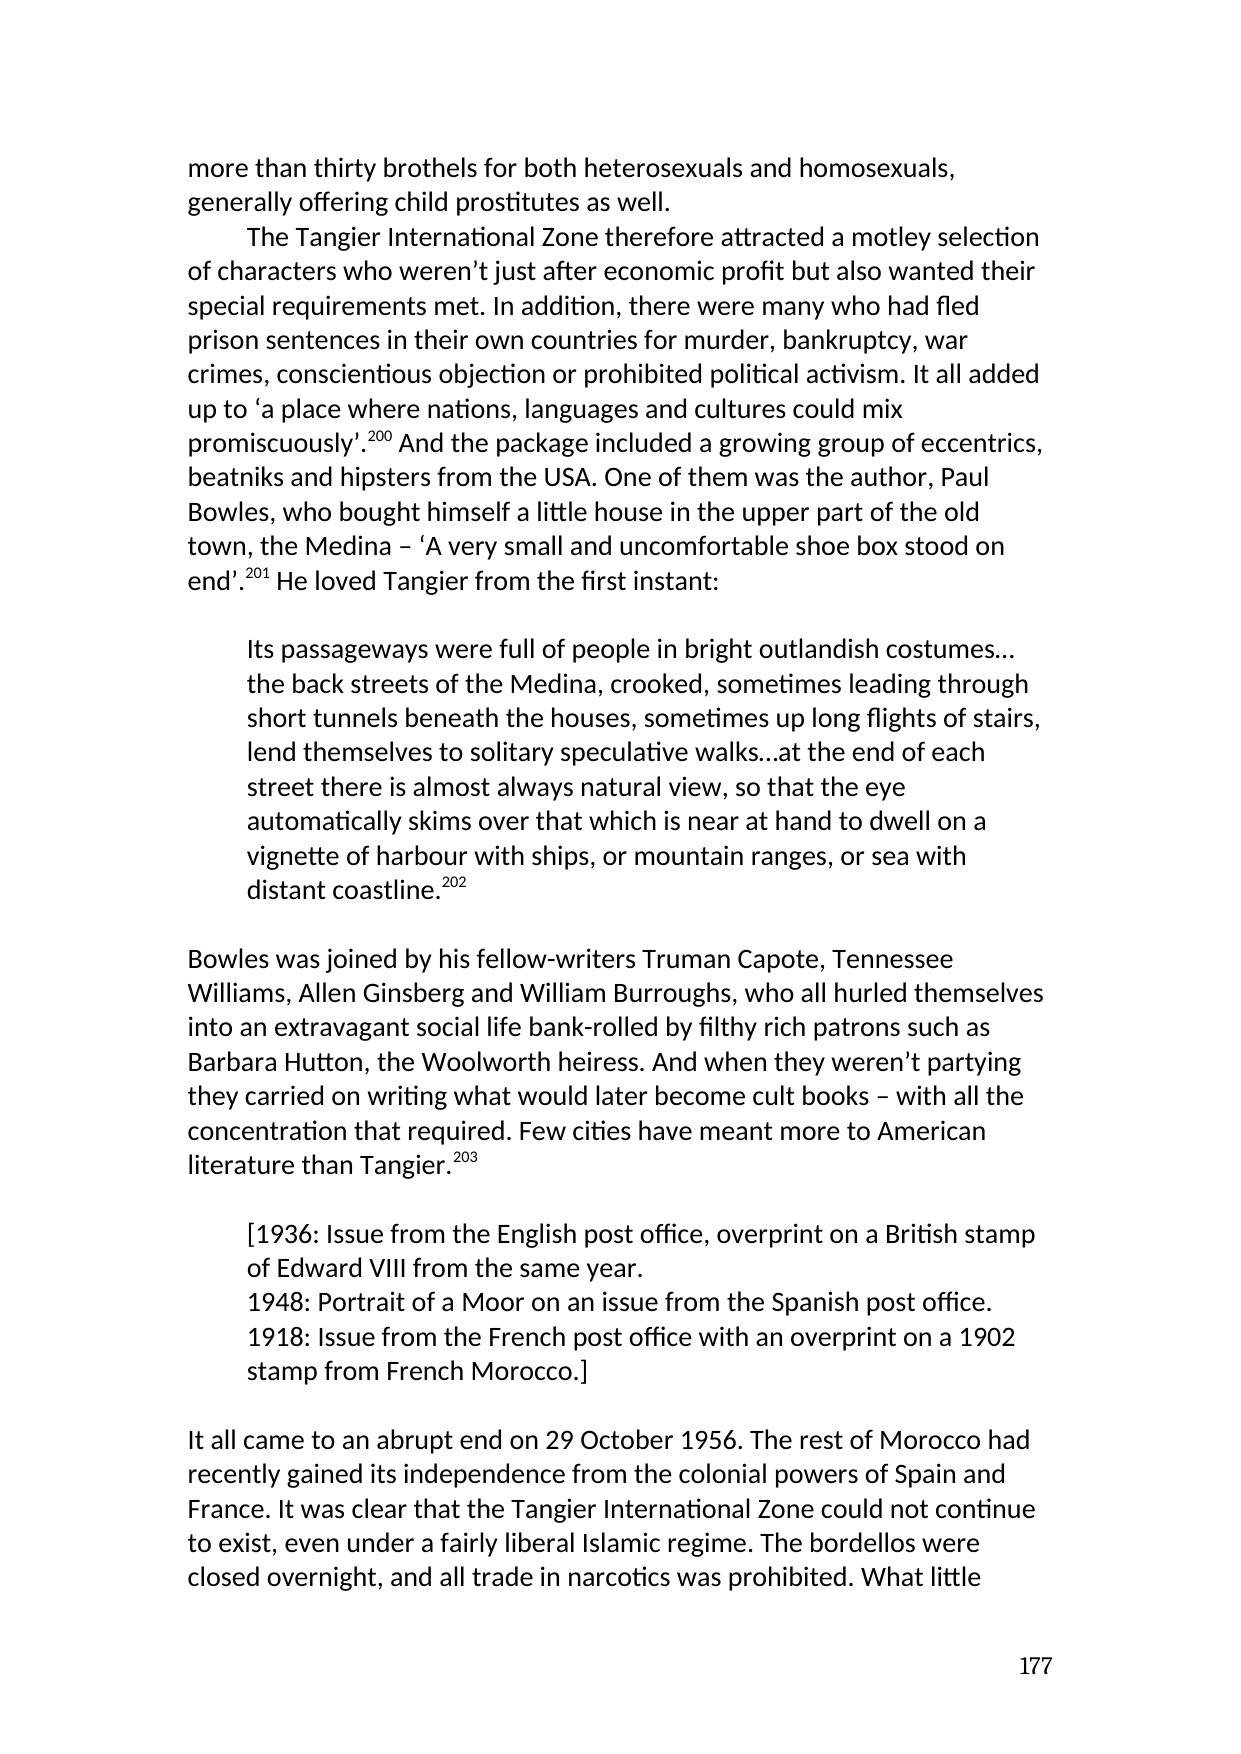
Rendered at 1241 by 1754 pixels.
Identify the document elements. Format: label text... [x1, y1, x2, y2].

text 1918: Issue from the French post office with an overprint on a 1902 stamp from French Morocco.] [247, 1319, 1053, 1387]
text Bowles was joined by his fellow-writers Truman Capote, Tennessee Williams, Allen Ginsberg and William Burroughs, who all hurled themselves into an extravagant social life bank-rolled by filthy rich patrons such as Barbara Hutton, the Woolworth heiress. And when they weren’t partying they carried on writing what would later become cult books – with all the concentration that required. Few cities have meant more to American literature than Tangier. [187, 941, 1053, 1181]
text [1936: Issue from the English post office, overprint on a British stamp of Edward VIII from the same year. [247, 1216, 1053, 1284]
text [187, 1422, 1053, 1594]
text The Tangier International Zone therefore attracted a motley selection of characters who weren’t just after economic profit but also wanted their special requirements met. In addition, there were many who had fled prison sentences in their own countries for murder, bankruptcy, war crimes, conscientious objection or prohibited political activism. It all added up to ‘a place where nations, languages and cultures could mix promiscuously’. And the package included a growing group of eccentrics, beatniks and hipsters from the USA. One of them was the author, Paul Bowles, who bought himself a little house in the upper part of the old town, the Medina – ‘A very small and uncomfortable shoe box stood on end’. He loved Tangier from the first instant: [187, 219, 1053, 597]
text 1948: Portrait of a Moor on an issue from the Spanish post office. [247, 1284, 1053, 1319]
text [187, 150, 1053, 219]
text Its passageways were full of people in bright outlandish costumes… the back streets of the Medina, crooked, sometimes leading through short tunnels beneath the houses, sometimes up long flights of stairs, lend themselves to solitary speculative walks…at the end of each street there is almost always natural view, so that the eye automatically skims over that which is near at hand to dwell on a vignette of harbour with ships, or mountain ranges, or sea with distant coastline. [247, 631, 1053, 906]
